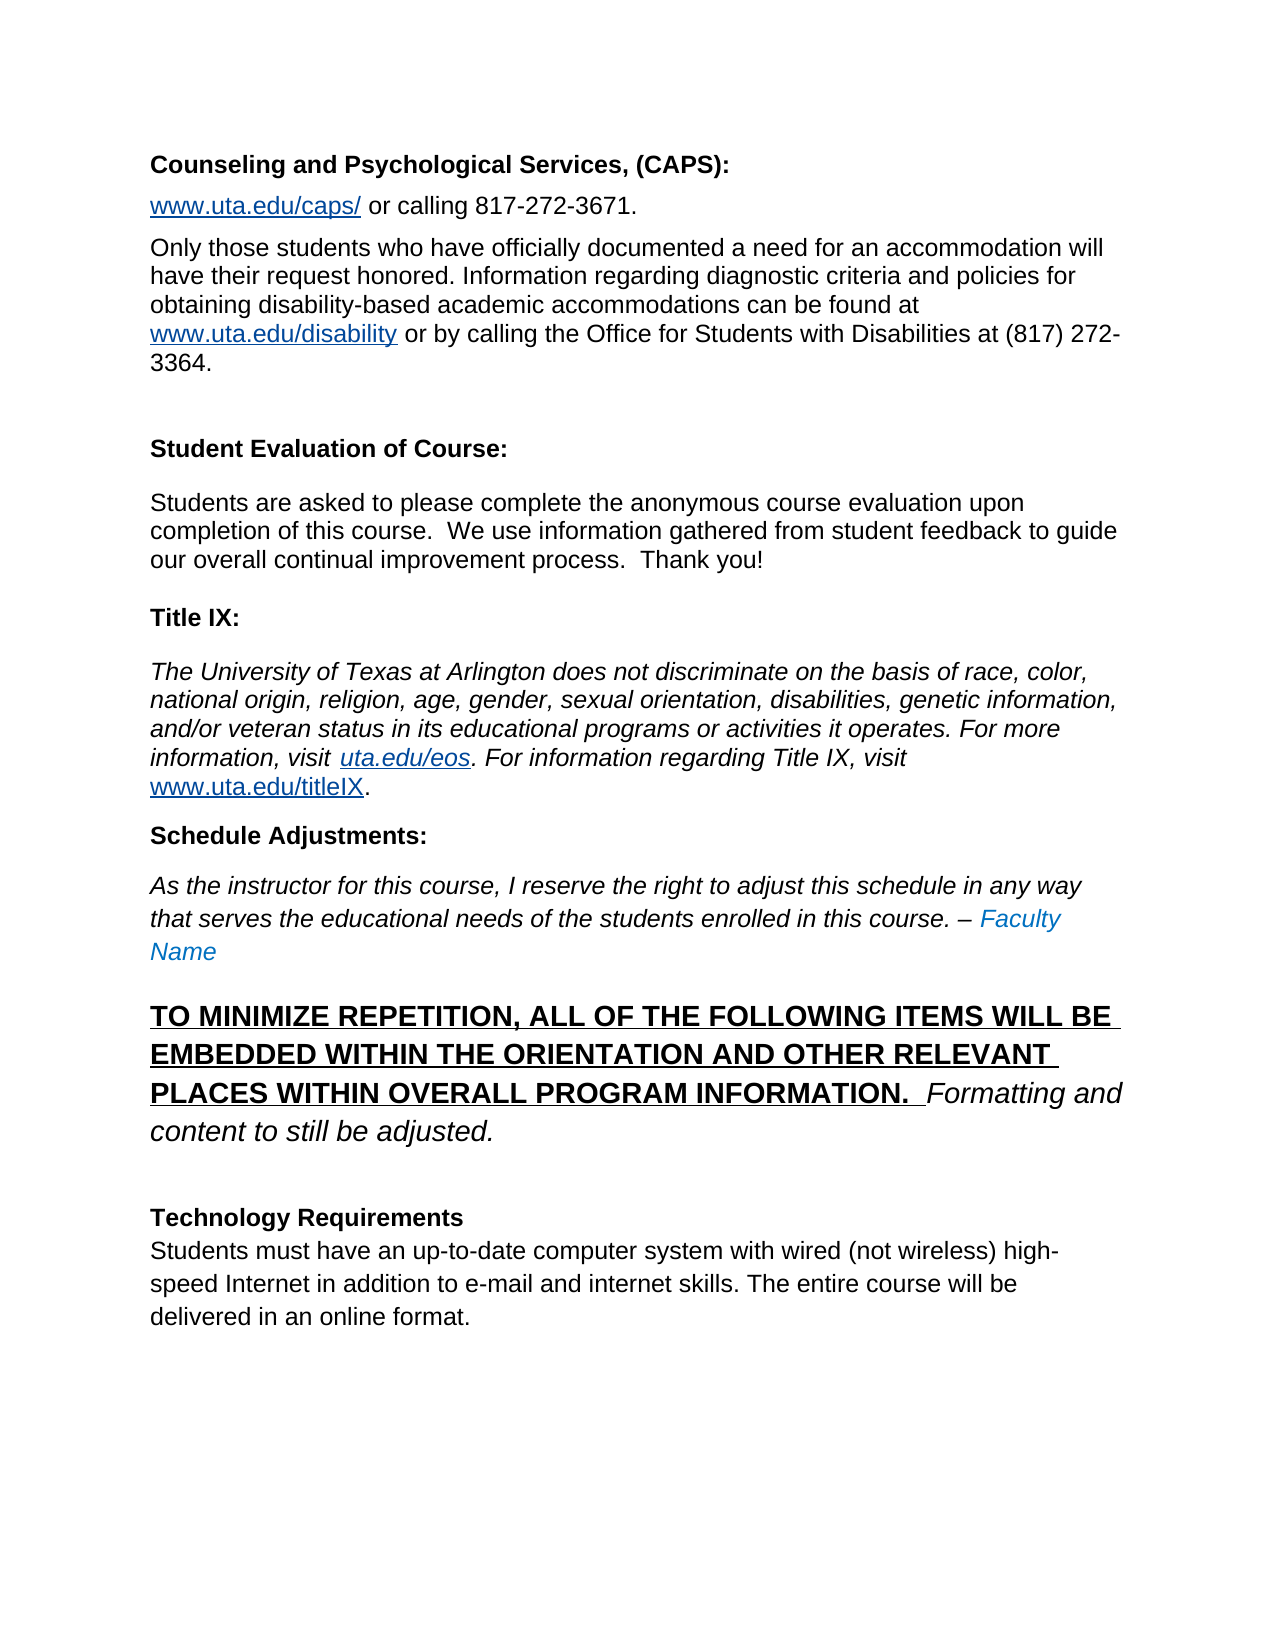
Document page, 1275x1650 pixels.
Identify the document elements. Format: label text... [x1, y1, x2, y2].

text Students are asked to please complete the anonymous course evaluation upon completion of this course. We use information gathered from student feedback to guide our overall continual improvement process. Thank you! [150, 488, 1125, 574]
text Title IX: [150, 603, 1125, 631]
text Schedule Adjustments: [150, 821, 1125, 850]
text Only those students who have officially documented a need for an accommodation will have their request honored. Information regarding diagnostic criteria and policies for obtaining disability-based academic accommodations can be found at www.uta.edu/disability or by calling the Office for Students with Disabilities at (817) 272-3364. [150, 232, 1125, 376]
text The University of Texas at Arlington does not discriminate on the basis of race, color, national origin, religion, age, gender, sexual orientation, disabilities, genetic information, and/or veteran status in its educational programs or activities it operates. For more information, visit uta.edu/eos. For information regarding Title IX, visit www.uta.edu/titleIX. [150, 656, 1125, 800]
text www.uta.edu/caps/ or calling 817-272-3671. [150, 191, 1125, 220]
text As the instructor for this course, I reserve the right to adjust this schedule in any way that serves the educational needs of the students enrolled in this course. – Faculty Name [150, 871, 1125, 965]
text Student Evaluation of Course: [150, 434, 1125, 462]
text Technology Requirements [150, 1203, 1125, 1231]
text Counseling and Psychological Services, (CAPS): [150, 150, 1125, 179]
text TO MINIMIZE REPETITION, ALL OF THE FOLLOWING ITEMS WILL BE EMBEDDED WITHIN THE ORIENTATION AND OTHER RELEVANT PLACES WITHIN OVERALL PROGRAM INFORMATION. Formatting and content to still be adjusted. [150, 998, 1125, 1148]
text Students must have an up-to-date computer system with wired (not wireless) high-speed Internet in addition to e-mail and internet skills. The entire course will be delivered in an online format. [150, 1236, 1125, 1331]
